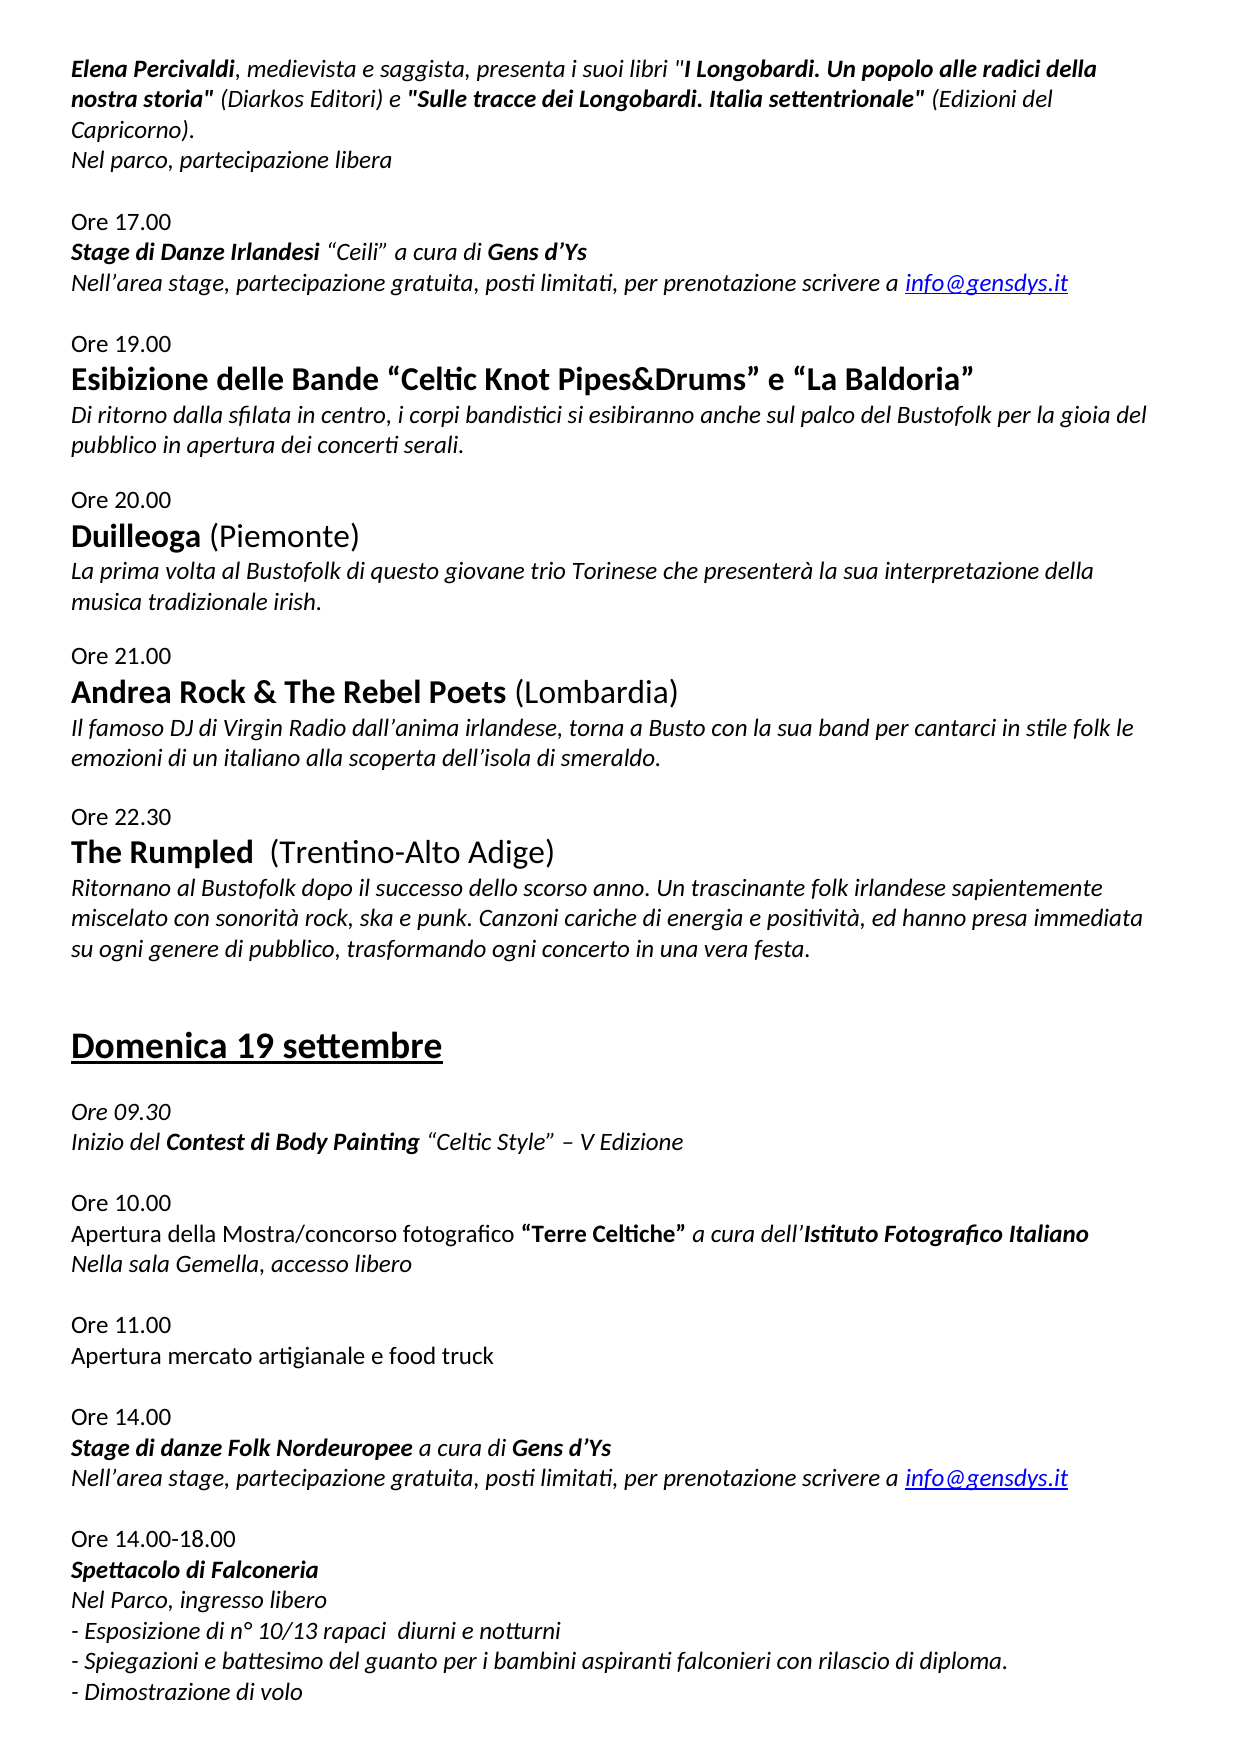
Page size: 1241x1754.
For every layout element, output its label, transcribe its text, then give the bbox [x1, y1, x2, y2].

subtitle Ore 10.00 [71, 1188, 1201, 1218]
subtitle The Rumpled (Trentino-Alto Adige) [71, 831, 1169, 872]
text - Dimostrazione di volo [71, 1676, 1169, 1706]
subtitle Ore 19.00 [71, 328, 1169, 358]
text Nell’area stage, partecipazione gratuita, posti limitati, per prenotazione scrivere a info@gensdys.it [71, 1462, 1169, 1493]
text Spettacolo di Falconeria [71, 1554, 1169, 1584]
text Ore 14.00 [71, 1401, 1169, 1432]
text Ore 14.00-18.00 [71, 1523, 1169, 1554]
text Nella sala Gemella, accesso libero [71, 1249, 1169, 1279]
text Elena Percivaldi, medievista e saggista, presenta i suoi libri "I Longobardi. Un popolo alle radici della nostra storia" (Diarkos Editori) e "Sulle tracce dei Longobardi. Italia settentrionale" (Edizioni del Capricorno). [71, 53, 1169, 145]
text Nel Parco, ingresso libero [71, 1584, 1169, 1615]
text Nell’area stage, partecipazione gratuita, posti limitati, per prenotazione scrivere a info@gensdys.it [71, 267, 1169, 297]
text - Esposizione di n° 10/13 rapaci diurni e notturni [71, 1615, 1169, 1645]
subtitle Apertura della Mostra/concorso fotografico “Terre Celtiche” a cura dell’Istituto Fotografico Italiano [71, 1218, 1201, 1249]
text Stage di Danze Irlandesi “Ceili” a cura di Gens d’Ys [71, 236, 1169, 267]
text Ore 09.30 [71, 1096, 1169, 1127]
text Di ritorno dalla sfilata in centro, i corpi bandistici si esibiranno anche sul palco del Bustofolk per la gioia del pubblico in apertura dei concerti serali. [71, 399, 1169, 460]
text - Spiegazioni e battesimo del guanto per i bambini aspiranti falconieri con rilascio di diploma. [71, 1645, 1169, 1676]
text Nel parco, partecipazione libera [71, 145, 1169, 175]
subtitle Ore 20.00 [71, 484, 1169, 515]
text Andrea Rock & The Rebel Poets (Lombardia) [71, 671, 1169, 712]
text Ore 21.00 [71, 641, 1169, 671]
subtitle Domenica 19 settembre [71, 1022, 1169, 1068]
text La prima volta al Bustofolk di questo giovane trio Torinese che presenterà la sua interpretazione della musica tradizionale irish. [71, 555, 1169, 616]
subtitle Duilleoga (Piemonte) [71, 515, 1169, 555]
text Il famoso DJ di Virgin Radio dall’anima irlandese, torna a Busto con la sua band per cantarci in stile folk le emozioni di un italiano alla scoperta dell’isola di smeraldo. [71, 712, 1169, 773]
text Ore 17.00 [71, 206, 1169, 236]
text Ritornano al Bustofolk dopo il successo dello scorso anno. Un trascinante folk irlandese sapientemente miscelato con sonorità rock, ska e punk. Canzoni cariche di energia e positività, ed hanno presa immediata su ogni genere di pubblico, trasformando ogni concerto in una vera festa. [71, 872, 1169, 964]
subtitle Ore 22.30 [71, 801, 1169, 831]
subtitle Ore 11.00 [71, 1310, 1169, 1340]
subtitle Apertura mercato artigianale e food truck [71, 1340, 1169, 1371]
text Inizio del Contest di Body Painting “Celtic Style” – V Edizione [71, 1127, 1169, 1157]
subtitle Esibizione delle Bande “Celtic Knot Pipes&Drums” e “La Baldoria” [71, 358, 1169, 399]
text Stage di danze Folk Nordeuropee a cura di Gens d’Ys [71, 1432, 1169, 1462]
